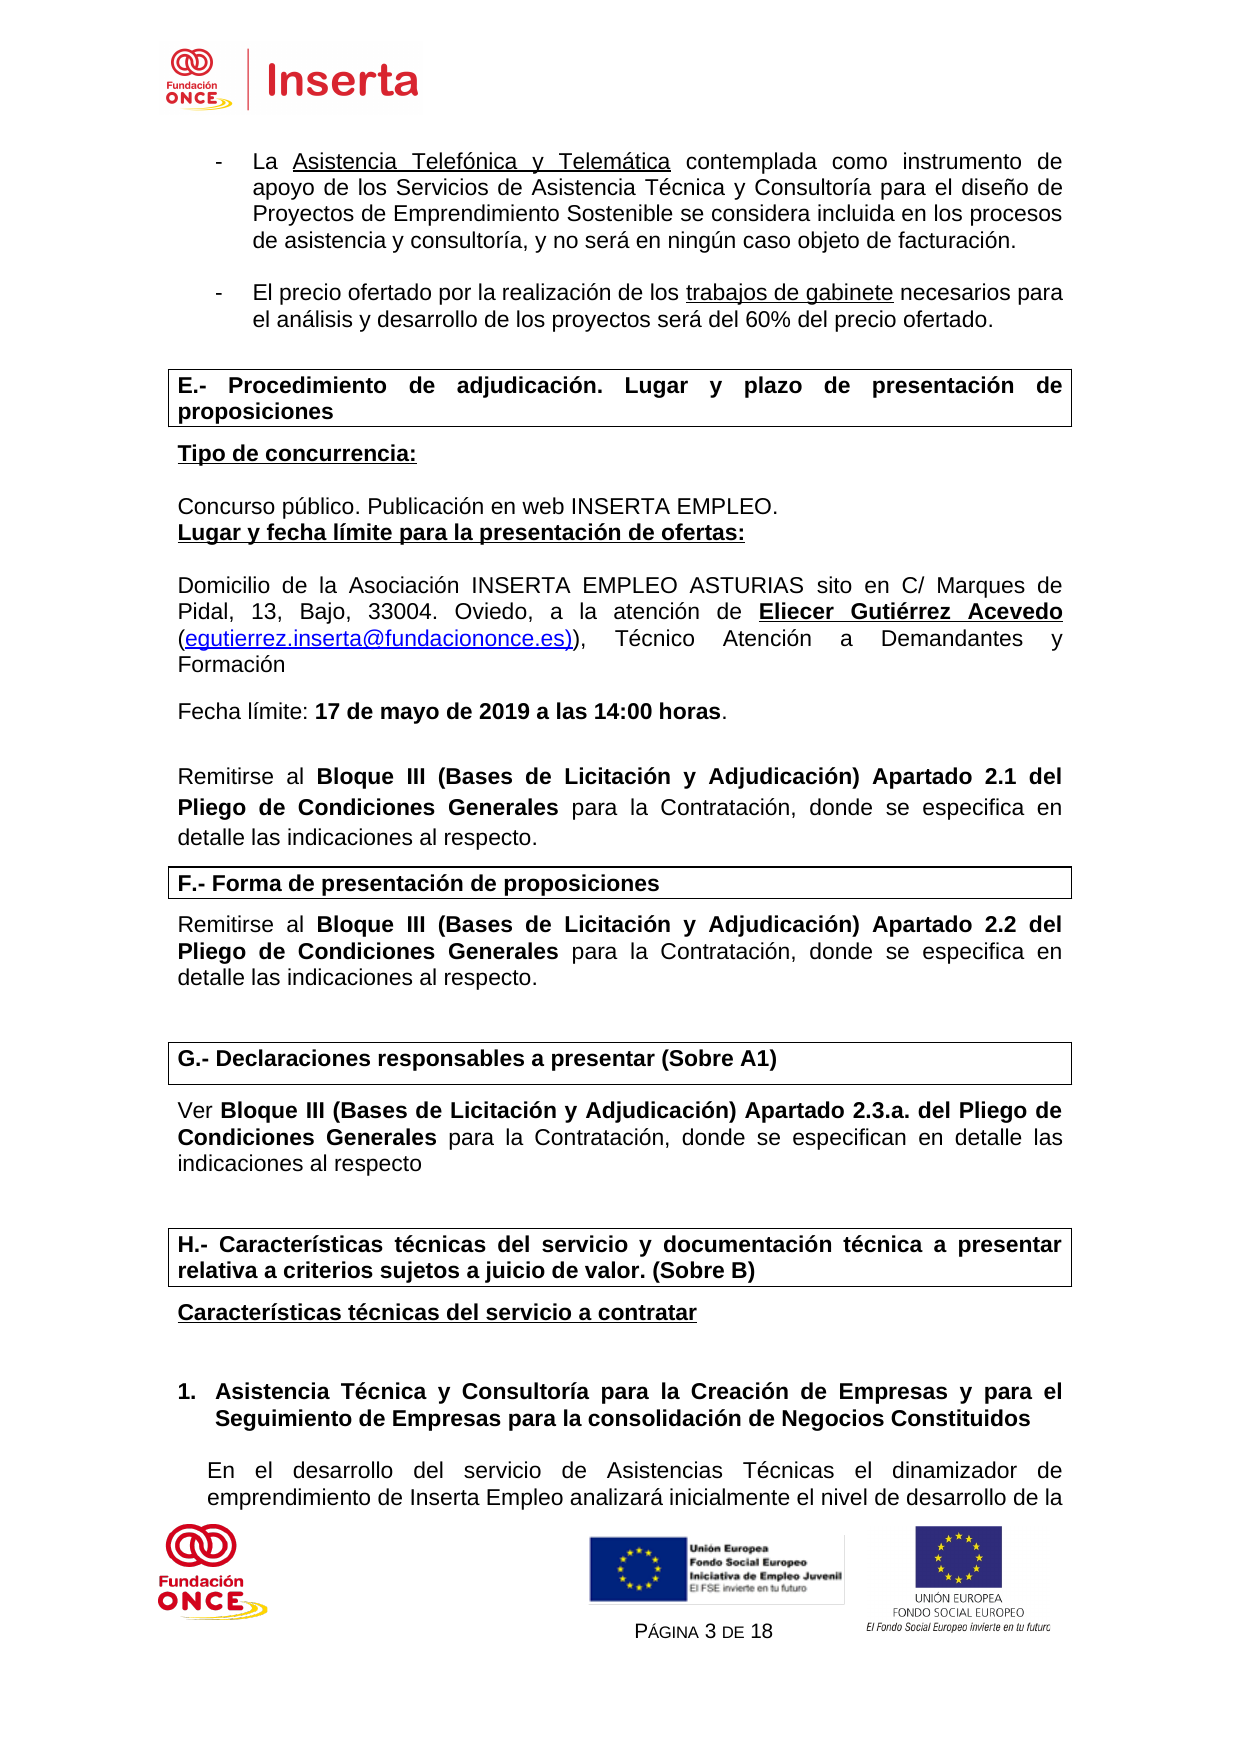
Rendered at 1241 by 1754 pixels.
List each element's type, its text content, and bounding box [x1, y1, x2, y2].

list El precio ofertado por la realización de los trabajos de gabinete necesarios para el análisis y desarrollo de los proyectos será del 60% del precio ofertado. [215, 279, 1063, 332]
text Remitirse al Bloque III (Bases de Licitación y Adjudicación) Apartado 2.1 del Pliego de Condiciones Generales para la Contratación, donde se especifica en detalle las indicaciones al respecto. [177, 763, 1063, 850]
picture [866, 1526, 1051, 1633]
list Asistencia Técnica y Consultoría para la Creación de Empresas y para el Seguimiento de Empresas para la consolidación de Negocios Constituidos [177, 1378, 1063, 1431]
text H.- Características técnicas del servicio y documentación técnica a presentar relativa a criterios sujetos a juicio de valor. (Sobre B) [169, 1229, 1071, 1286]
text Características técnicas del servicio a contratar [177, 1299, 1063, 1326]
list La Asistencia Telefónica y Telemática contemplada como instrumento de apoyo de los Servicios de Asistencia Técnica y Consultoría para el diseño de Proyectos de Emprendimiento Sostenible se considera incluida en los procesos de asistencia y consultoría, y no será en ningún caso objeto de facturación. [215, 148, 1063, 253]
picture [159, 41, 423, 115]
text Lugar y fecha límite para la presentación de ofertas: [177, 519, 1063, 545]
text Domicilio de la Asociación INSERTA EMPLEO ASTURIAS sito en C/ Marques de Pidal, 13, Bajo, 33004. Oviedo, a la atención de Eliecer Gutiérrez Acevedo (egutierrez.inserta@fundaciononce.es)), Técnico Atención a Demandantes y Formación [177, 572, 1063, 677]
text Ver Bloque III (Bases de Licitación y Adjudicación) Apartado 2.3.a. del Pliego de Condiciones Generales para la Contratación, donde se especifican en detalle las indicaciones al respecto [177, 1097, 1063, 1176]
picture [157, 1524, 268, 1620]
text G.- Declaraciones responsables a presentar (Sobre A1) [169, 1043, 1071, 1084]
text Tipo de concurrencia: [177, 440, 1063, 466]
text E.- Procedimiento de adjudicación. Lugar y plazo de presentación de proposiciones [169, 370, 1071, 426]
text F.- Forma de presentación de proposiciones [169, 868, 1071, 898]
text Remitirse al Bloque III (Bases de Licitación y Adjudicación) Apartado 2.2 del Pliego de Condiciones Generales para la Contratación, donde se especifica en detalle las indicaciones al respecto. [177, 911, 1063, 991]
picture [588, 1535, 846, 1606]
text Fecha límite: 17 de mayo de 2019 a las 14:00 horas. [177, 698, 1063, 724]
text Concurso público. Publicación en web INSERTA EMPLEO. [177, 493, 1063, 519]
